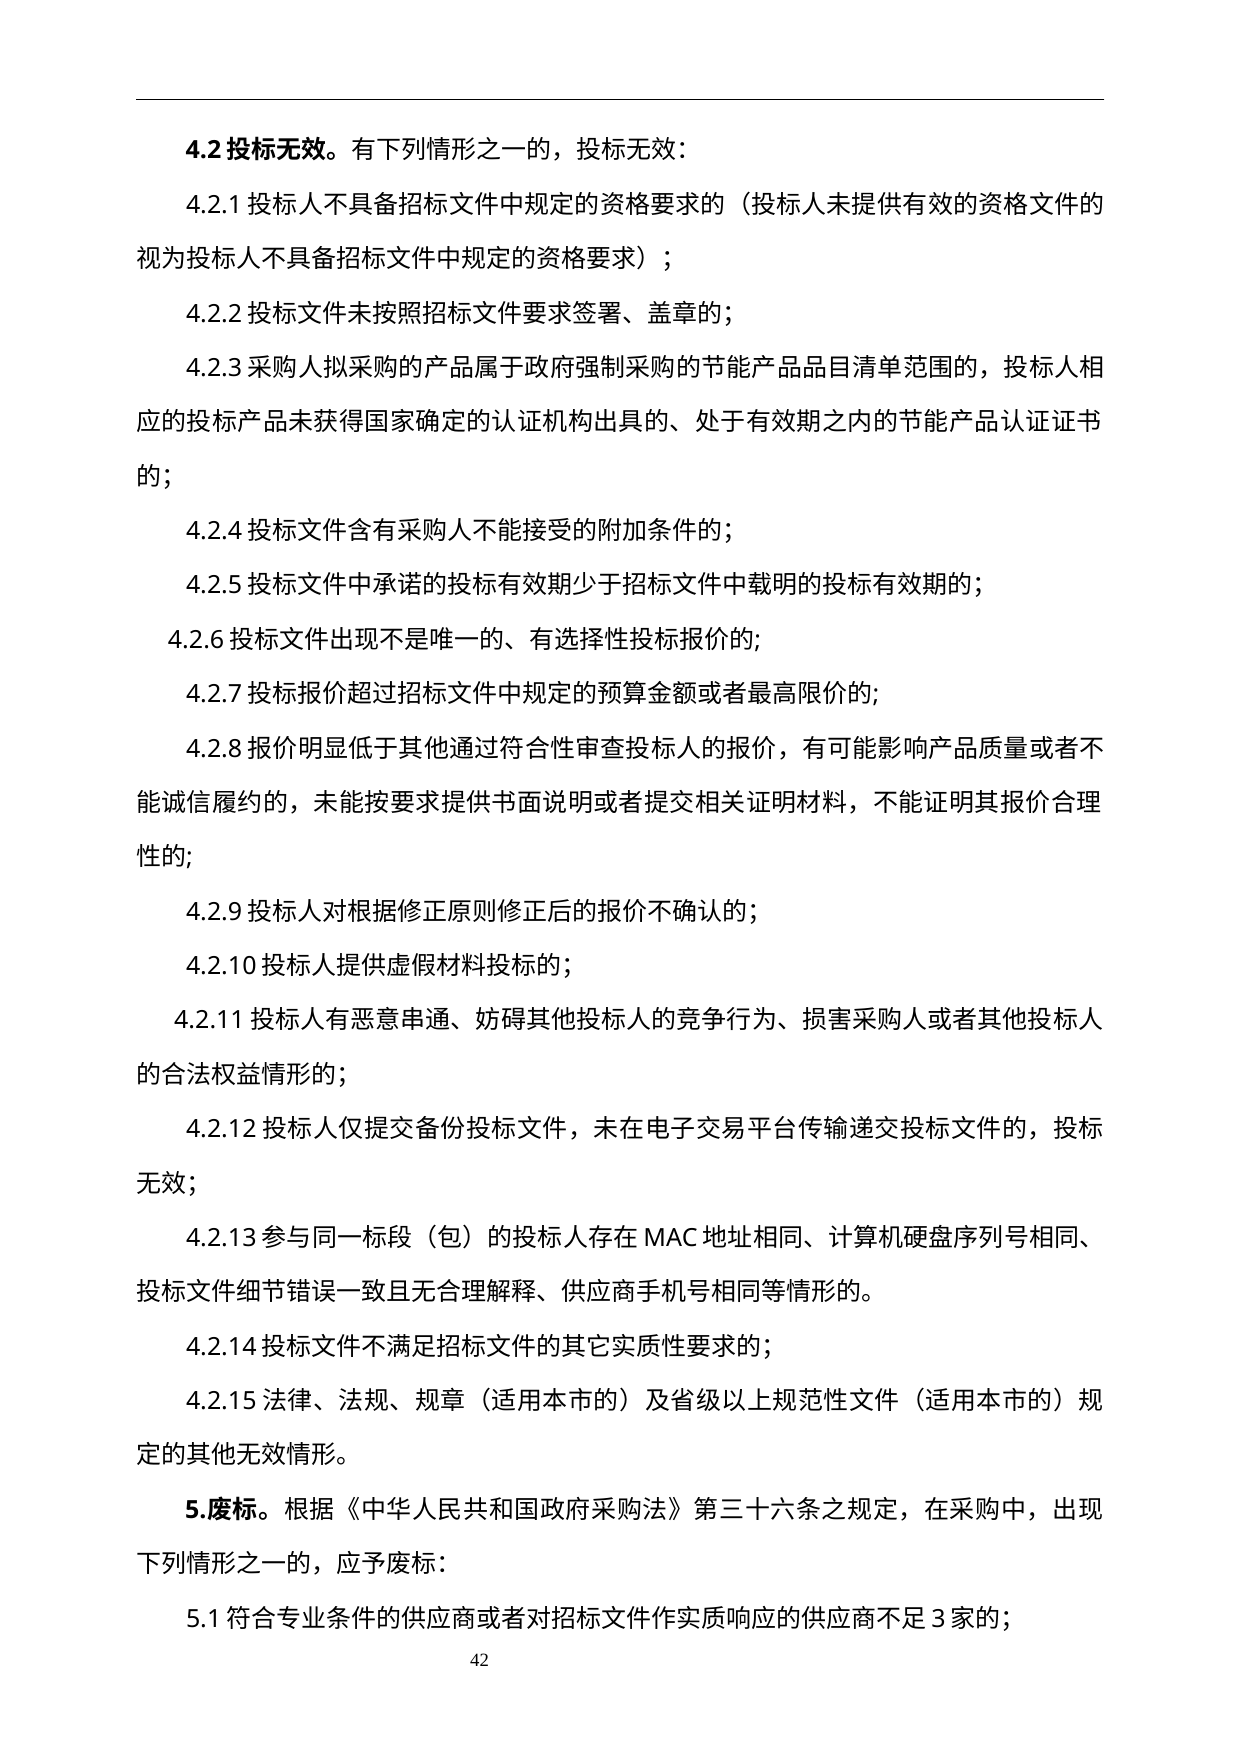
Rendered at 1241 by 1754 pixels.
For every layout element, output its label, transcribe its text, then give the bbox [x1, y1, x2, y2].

text 4.2.8报价明显低于其他通过符合性审查投标人的报价，有可能影响产品质量或者不能诚信履约的，未能按要求提供书面说明或者提交相关证明材料，不能证明其报价合理性的; [136, 728, 1104, 873]
text 4.2.4投标文件含有采购人不能接受的附加条件的； [136, 511, 1104, 547]
text 5.废标。根据《中华人民共和国政府采购法》第三十六条之规定，在采购中，出现下列情形之一的，应予废标： [136, 1489, 1104, 1580]
text 5.1符合专业条件的供应商或者对招标文件作实质响应的供应商不足3家的； [136, 1598, 1104, 1634]
text 4.2.14投标文件不满足招标文件的其它实质性要求的； [136, 1326, 1104, 1362]
text 4.2.11投标人有恶意串通、妨碍其他投标人的竞争行为、损害采购人或者其他投标人的合法权益情形的； [136, 1000, 1104, 1091]
text 4.2.3采购人拟采购的产品属于政府强制采购的节能产品品目清单范围的，投标人相应的投标产品未获得国家确定的认证机构出具的、处于有效期之内的节能产品认证证书的； [136, 347, 1104, 492]
text 4.2.5投标文件中承诺的投标有效期少于招标文件中载明的投标有效期的； [136, 565, 1104, 601]
text 4.2投标无效。有下列情形之一的，投标无效： [185, 130, 1104, 166]
text 4.2.6投标文件出现不是唯一的、有选择性投标报价的; [136, 619, 1104, 656]
text 4.2.7投标报价超过招标文件中规定的预算金额或者最高限价的; [136, 674, 1104, 710]
text 4.2.12投标人仅提交备份投标文件，未在电子交易平台传输递交投标文件的，投标无效； [136, 1109, 1104, 1199]
text 4.2.1投标人不具备招标文件中规定的资格要求的（投标人未提供有效的资格文件的，视为投标人不具备招标文件中规定的资格要求）； [136, 184, 1104, 275]
text 4.2.15法律、法规、规章（适用本市的）及省级以上规范性文件（适用本市的）规定的其他无效情形。 [136, 1381, 1104, 1471]
text 4.2.10投标人提供虚假材料投标的； [136, 946, 1104, 982]
text 4.2.13参与同一标段（包）的投标人存在MAC地址相同、计算机硬盘序列号相同、投标文件细节错误一致且无合理解释、供应商手机号相同等情形的。 [136, 1217, 1104, 1308]
text 4.2.9投标人对根据修正原则修正后的报价不确认的； [136, 891, 1104, 927]
text 4.2.2投标文件未按照招标文件要求签署、盖章的； [136, 293, 1104, 329]
